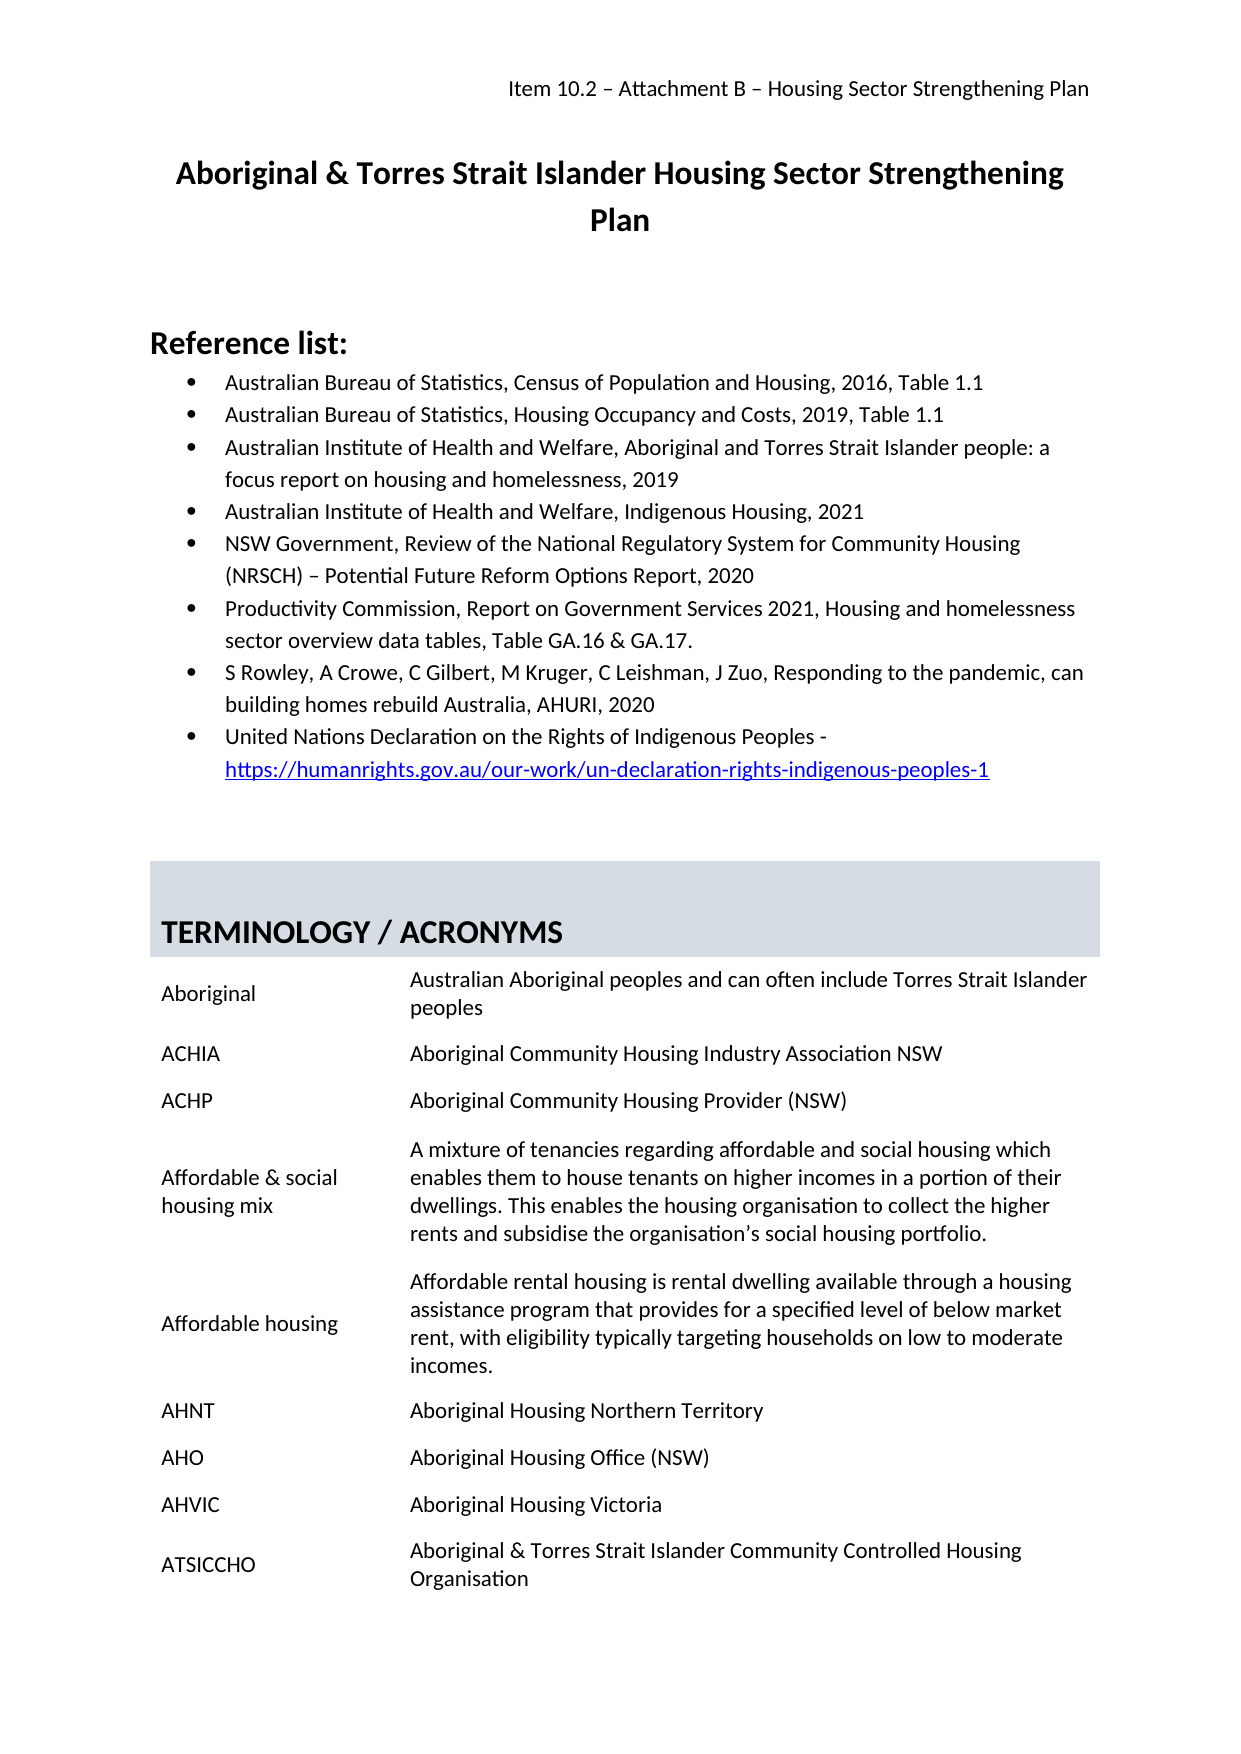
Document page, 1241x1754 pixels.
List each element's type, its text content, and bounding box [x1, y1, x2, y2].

table_cell Affordable housing [150, 1259, 398, 1387]
list Productivity Commission, Report on Government Services 2021, Housing and homelessness sector overview data tables, Table GA.16 & GA.17. [187, 594, 1090, 654]
table_cell Affordable rental housing is rental dwelling available through a housing assistance program that provides for a specified level of below market rent, with eligibility typically targeting households on low to moderate incomes. [399, 1259, 1100, 1387]
table_cell Aboriginal Community Housing Provider (NSW) [399, 1077, 1100, 1124]
table_cell Aboriginal & Torres Strait Islander Community Controlled Housing Organisation [399, 1528, 1100, 1600]
table_cell ATSICCHO [150, 1528, 398, 1600]
list Australian Institute of Health and Welfare, Aboriginal and Torres Strait Islander people: a focus report on housing and homelessness, 2019 [187, 433, 1090, 493]
table_cell AHNT [150, 1388, 398, 1433]
subtitle Reference list: [150, 322, 1090, 362]
table_header TERMINOLOGY / ACRONYMS [150, 861, 1100, 957]
table_cell Aboriginal Housing Office (NSW) [399, 1433, 1100, 1480]
table_cell AHO [150, 1433, 398, 1480]
table_cell AHVIC [150, 1480, 398, 1527]
table_cell Aboriginal Housing Northern Territory [399, 1388, 1100, 1433]
table_cell Aboriginal Housing Victoria [399, 1480, 1100, 1527]
list Australian Institute of Health and Welfare, Indigenous Housing, 2021 [187, 497, 1090, 525]
table_cell Australian Aboriginal peoples and can often include Torres Strait Islander peoples [399, 957, 1100, 1030]
list Australian Bureau of Statistics, Housing Occupancy and Costs, 2019, Table 1.1 [187, 401, 1090, 429]
table_cell A mixture of tenancies regarding affordable and social housing which enables them to house tenants on higher incomes in a portion of their dwellings. This enables the housing organisation to collect the higher rents and subsidise the organisation’s social housing portfolio. [399, 1124, 1100, 1259]
list NSW Government, Review of the National Regulatory System for Community Housing (NRSCH) – Potential Future Reform Options Report, 2020 [187, 529, 1090, 589]
list United Nations Declaration on the Rights of Indigenous Peoples - https://humanrights.gov.au/our-work/un-declaration-rights-indigenous-peoples-1 [187, 722, 1090, 783]
table_cell Aboriginal Community Housing Industry Association NSW [399, 1030, 1100, 1077]
table_cell Aboriginal [150, 957, 398, 1030]
list S Rowley, A Crowe, C Gilbert, M Kruger, C Leishman, J Zuo, Responding to the pandemic, can building homes rebuild Australia, AHURI, 2020 [187, 658, 1090, 718]
table_cell ACHIA [150, 1030, 398, 1077]
table_cell ACHP [150, 1077, 398, 1124]
table_cell Affordable & social housing mix [150, 1124, 398, 1259]
list Australian Bureau of Statistics, Census of Population and Housing, 2016, Table 1.1 [187, 368, 1090, 396]
